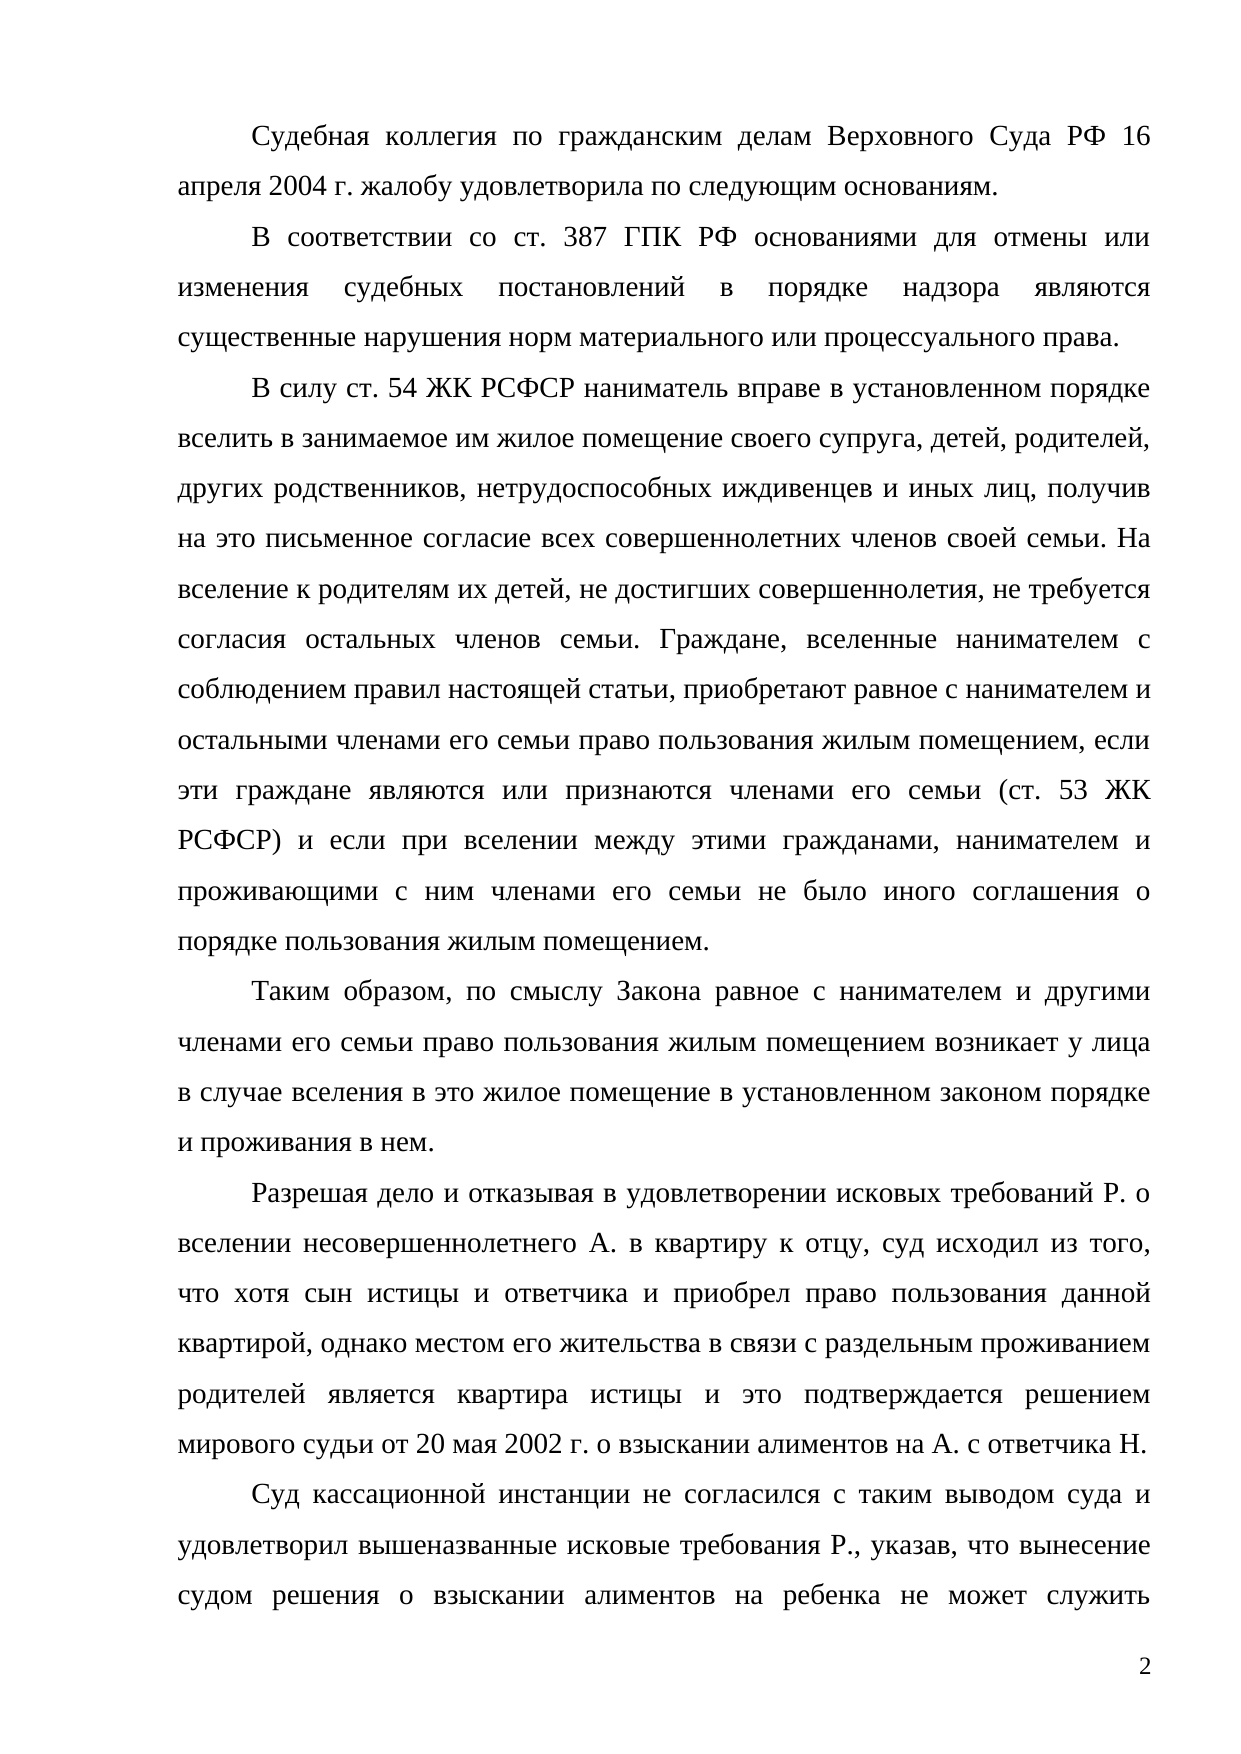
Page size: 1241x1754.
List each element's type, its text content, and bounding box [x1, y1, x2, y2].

text Судебная коллегия по гражданским делам Верховного Суда РФ 16 апреля . жалобу удовлетворила по следующим основаниям. [177, 118, 1152, 202]
text Таким образом, по смыслу Закона равное с нанимателем и другими членами его семьи право пользования жилым помещением возникает у лица в случае вселения в это жилое помещение в установленном законом порядке и проживания в нем. [177, 973, 1152, 1158]
text Разрешая дело и отказывая в удовлетворении исковых требований Р. о вселении несовершеннолетнего А. в квартиру к отцу, суд исходил из того, что хотя сын истицы и ответчика и приобрел право пользования данной квартирой, однако местом его жительства в связи с раздельным проживанием родителей является квартира истицы и это подтверждается решением мирового судьи от 20 мая . о взыскании алиментов на А. с ответчика Н. [177, 1175, 1152, 1460]
text В силу ст. 54 ЖК РСФСР наниматель вправе в установленном порядке вселить в занимаемое им жилое помещение своего супруга, детей, родителей, других родственников, нетрудоспособных иждивенцев и иных лиц, получив на это письменное согласие всех совершеннолетних членов своей семьи. На вселение к родителям их детей, не достигших совершеннолетия, не требуется согласия остальных членов семьи. Граждане, вселенные нанимателем с соблюдением правил настоящей статьи, приобретают равное с нанимателем и остальными членами его семьи право пользования жилым помещением, если эти граждане являются или признаются членами его семьи (ст. 53 ЖК РСФСР) и если при вселении между этими гражданами, нанимателем и проживающими с ним членами его семьи не было иного соглашения о порядке пользования жилым помещением. [177, 370, 1152, 957]
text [177, 1477, 1152, 1611]
text В соответствии со ст. 387 ГПК РФ основаниями для отмены или изменения судебных постановлений в порядке надзора являются существенные нарушения норм материального или процессуального права. [177, 219, 1152, 353]
